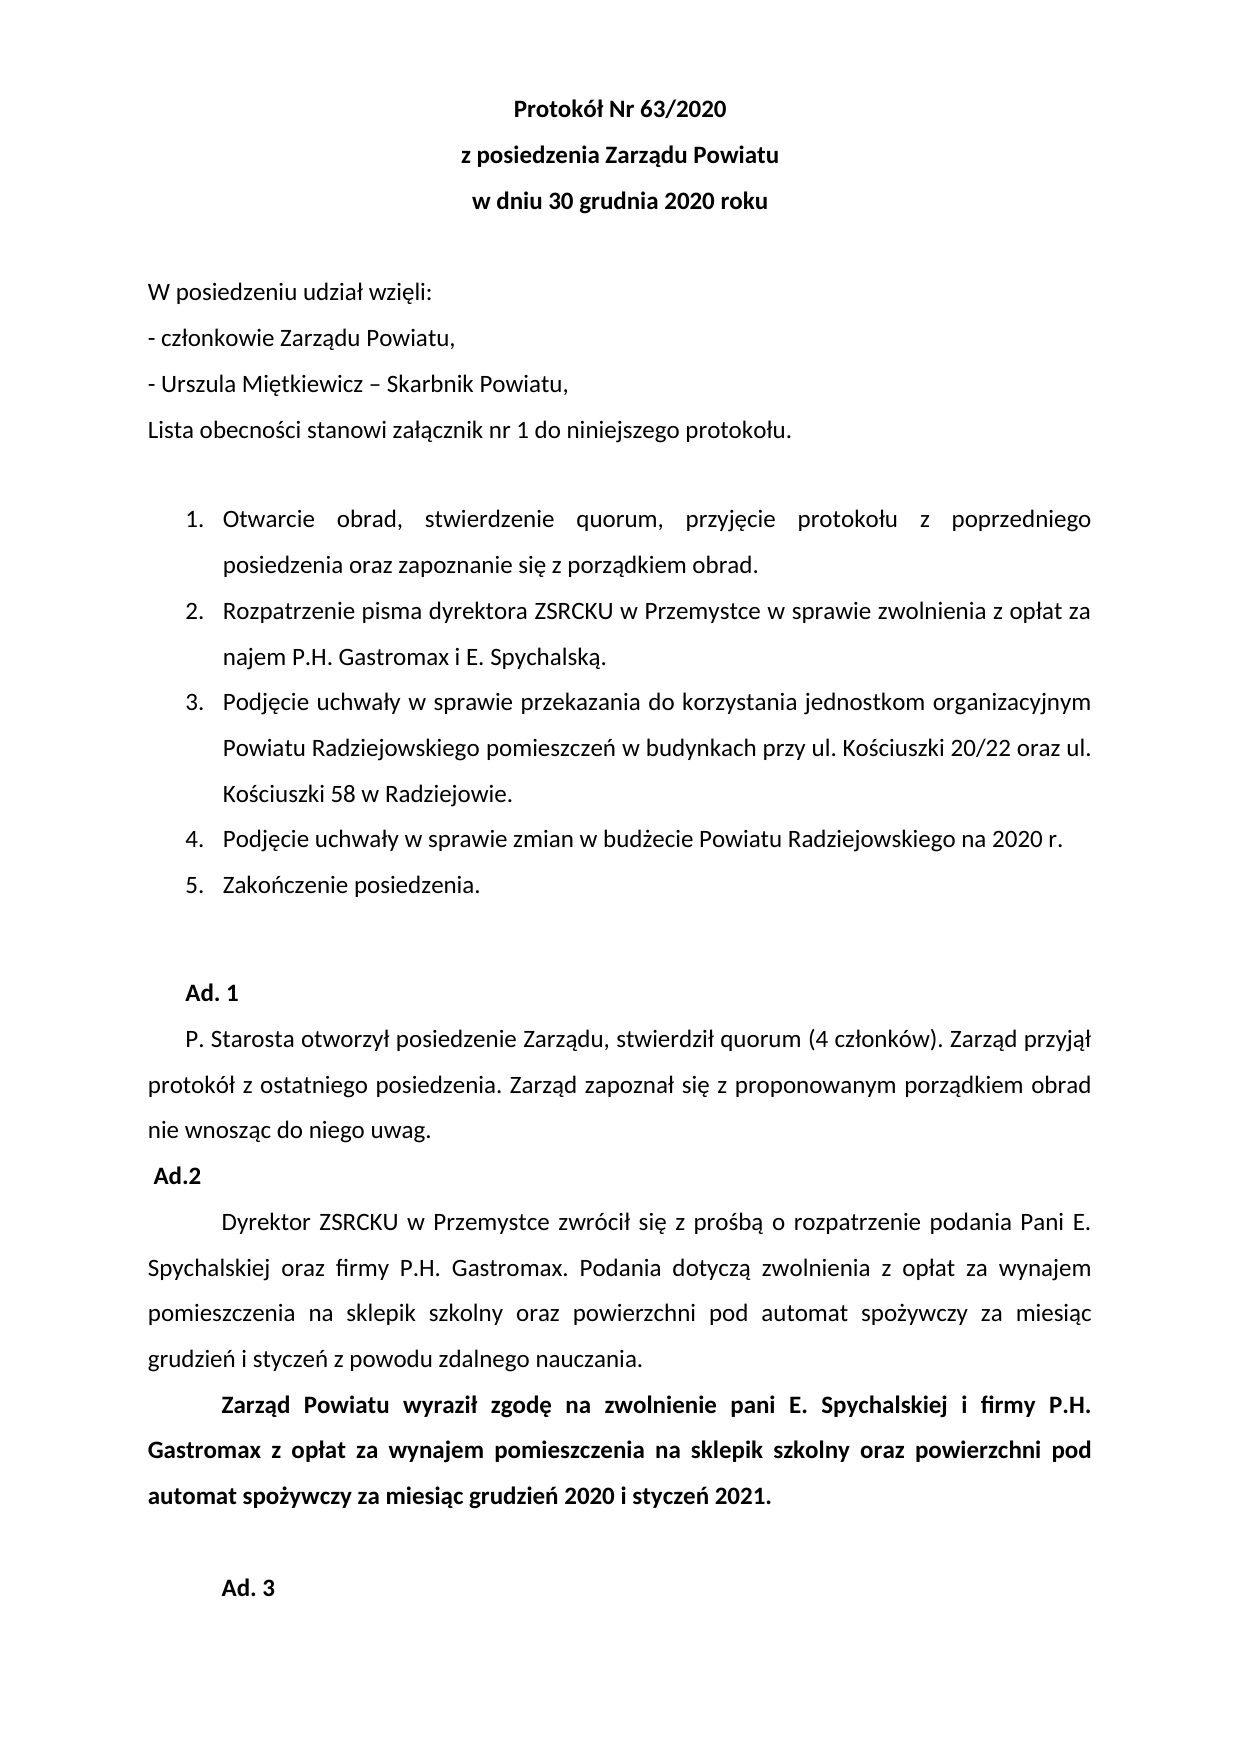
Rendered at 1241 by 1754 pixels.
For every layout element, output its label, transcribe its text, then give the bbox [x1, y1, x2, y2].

text Protokół Nr 63/2020 [148, 94, 1093, 124]
list Zakończenie posiedzenia. [185, 869, 1093, 900]
text W posiedzeniu udział wzięli: [148, 277, 1093, 307]
text - członkowie Zarządu Powiatu, [148, 322, 1093, 353]
text Dyrektor ZSRCKU w Przemystce zwrócił się z prośbą o rozpatrzenie podania Pani E. Spychalskiej oraz firmy P.H. Gastromax. Podania dotyczą zwolnienia z opłat za wynajem pomieszczenia na sklepik szkolny oraz powierzchni pod automat spożywczy za miesiąc grudzień i styczeń z powodu zdalnego nauczania. [148, 1206, 1093, 1374]
text Ad.2 [148, 1160, 1093, 1191]
list Podjęcie uchwały w sprawie przekazania do korzystania jednostkom organizacyjnym Powiatu Radziejowskiego pomieszczeń w budynkach przy ul. Kościuszki 20/22 oraz ul. Kościuszki 58 w Radziejowie. [185, 686, 1093, 808]
list Podjęcie uchwały w sprawie zmian w budżecie Powiatu Radziejowskiego na 2020 r. [185, 823, 1093, 854]
text Ad. 1 [148, 977, 1093, 1008]
text P. Starosta otworzył posiedzenie Zarządu, stwierdził quorum (4 członków). Zarząd przyjął protokół z ostatniego posiedzenia. Zarząd zapoznał się z proponowanym porządkiem obrad nie wnosząc do niego uwag. [148, 1023, 1093, 1145]
text w dniu 30 grudnia 2020 roku [148, 185, 1093, 216]
list Zarząd Powiatu wyraził zgodę na zwolnienie pani E. Spychalskiej i firmy P.H. Gastromax z opłat za wynajem pomieszczenia na sklepik szkolny oraz powierzchni pod automat spożywczy za miesiąc grudzień 2020 i styczeń 2021. [148, 1389, 1093, 1511]
list Rozpatrzenie pisma dyrektora ZSRCKU w Przemystce w sprawie zwolnienia z opłat za najem P.H. Gastromax i E. Spychalską. [185, 595, 1093, 671]
list Ad. 3 [148, 1572, 1093, 1602]
text - Urszula Miętkiewicz – Skarbnik Powiatu, [148, 368, 1093, 398]
text z posiedzenia Zarządu Powiatu [148, 139, 1093, 170]
text Lista obecności stanowi załącznik nr 1 do niniejszego protokołu. [148, 414, 1093, 444]
list Otwarcie obrad, stwierdzenie quorum, przyjęcie protokołu z poprzedniego posiedzenia oraz zapoznanie się z porządkiem obrad. [185, 503, 1093, 580]
